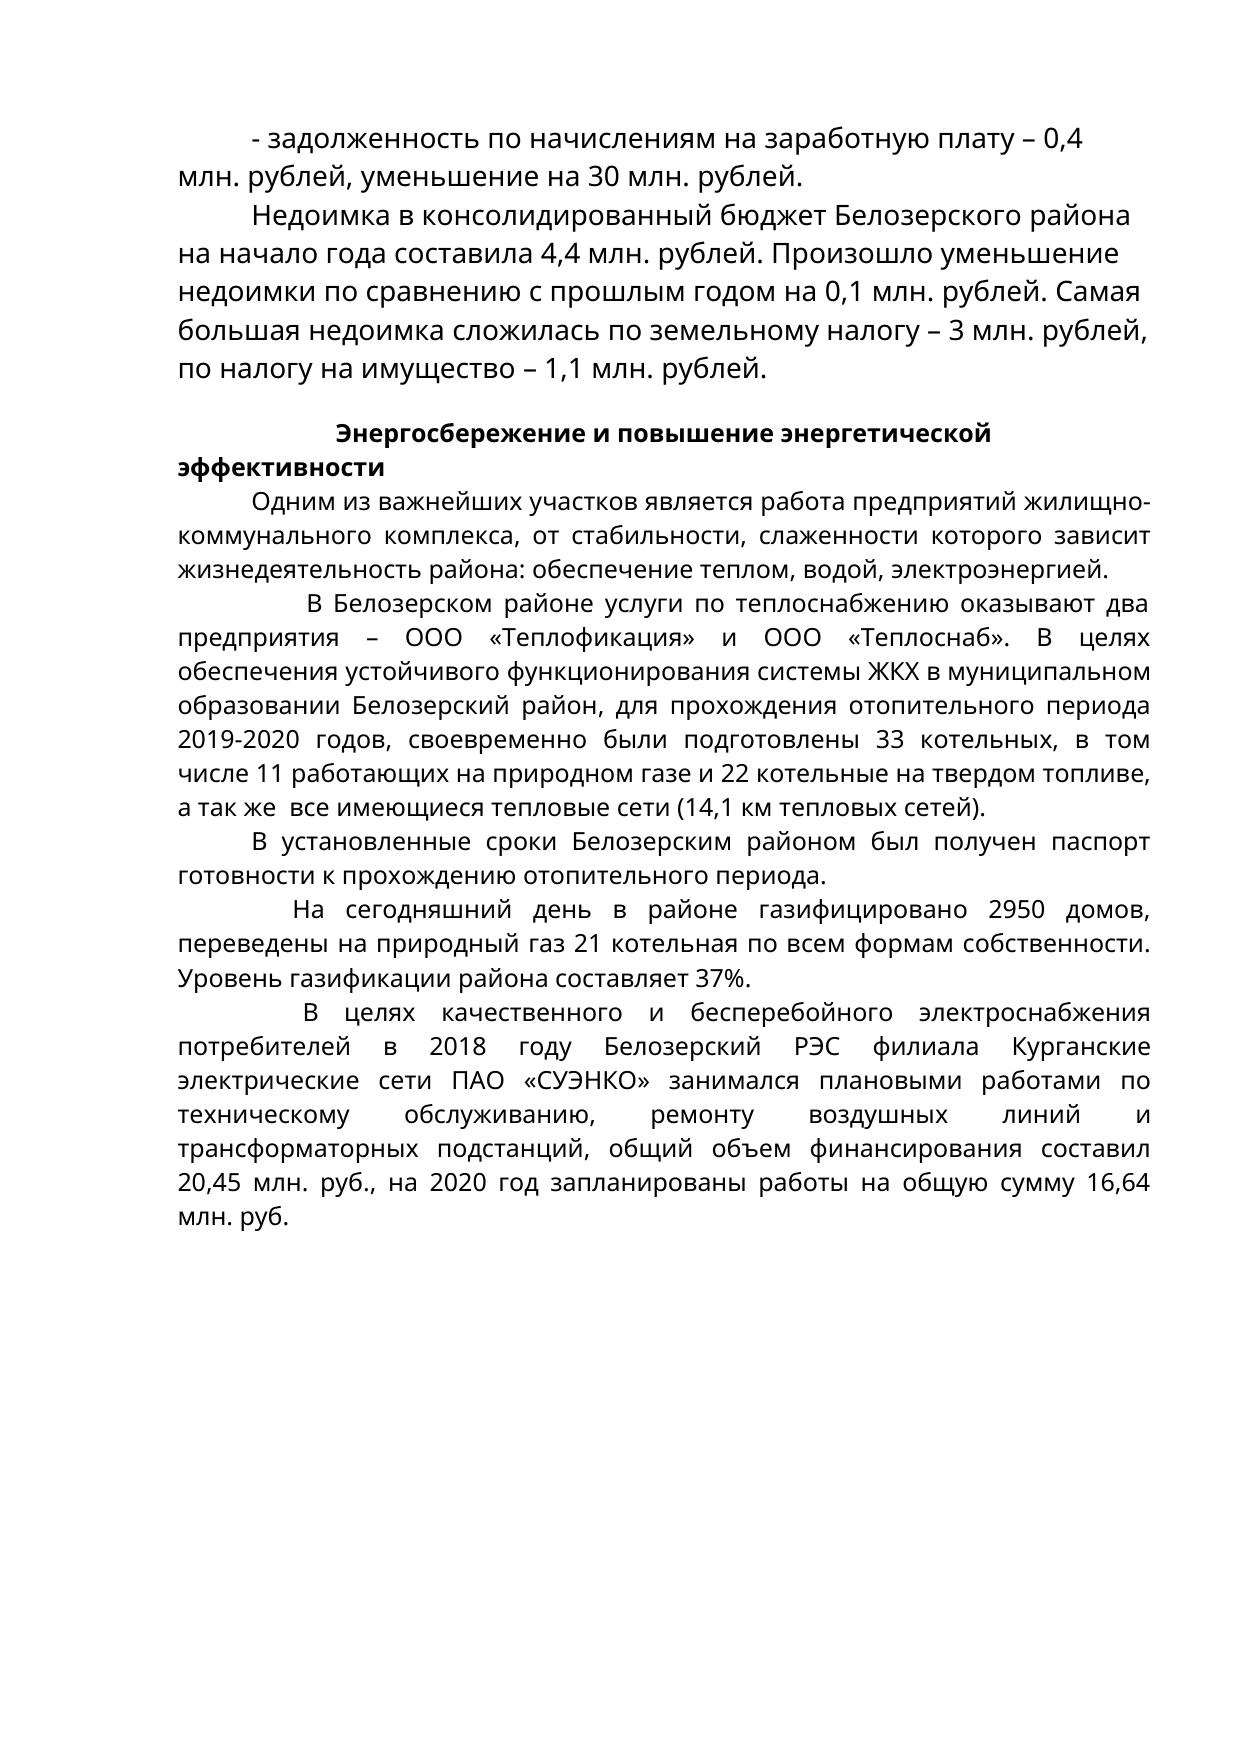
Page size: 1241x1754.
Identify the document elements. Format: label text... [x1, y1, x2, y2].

text На сегодняшний день в районе газифицировано 2950 домов, переведены на природный газ 21 котельная по всем формам собственности. Уровень газификации района составляет 37%. [177, 892, 1152, 994]
text Энергосбережение и повышение энергетической эффективности [177, 415, 1152, 483]
text - задолженность по начислениям на заработную плату – 0,4 млн. рублей, уменьшение на 30 млн. рублей. [177, 118, 1152, 195]
text В установленные сроки Белозерским районом был получен паспорт готовности к прохождению отопительного периода. [177, 824, 1152, 892]
text В целях качественного и бесперебойного электроснабжения потребителей в 2018 году Белозерский РЭС филиала Курганские электрические сети ПАО «СУЭНКО» занимался плановыми работами по техническому обслуживанию, ремонту воздушных линий и трансформаторных подстанций, общий объем финансирования составил 20,45 млн. руб., на 2020 год запланированы работы на общую сумму 16,64 млн. руб. [177, 994, 1152, 1233]
text В Белозерском районе услуги по теплоснабжению оказывают два предприятия – ООО «Теплофикация» и ООО «Теплоснаб». В целях обеспечения устойчивого функционирования системы ЖКХ в муниципальном образовании Белозерский район, для прохождения отопительного периода 2019-2020 годов, своевременно были подготовлены 33 котельных, в том числе 11 работающих на природном газе и 22 котельные на твердом топливе, а так же все имеющиеся тепловые сети (14,1 км тепловых сетей). [177, 586, 1152, 824]
text Одним из важнейших участков является работа предприятий жилищно-коммунального комплекса, от стабильности, слаженности которого зависит жизнедеятельность района: обеспечение теплом, водой, электроэнергией. [177, 483, 1152, 586]
text Недоимка в консолидированный бюджет Белозерского района на начало года составила 4,4 млн. рублей. Произошло уменьшение недоимки по сравнению с прошлым годом на 0,1 млн. рублей. Самая большая недоимка сложилась по земельному налогу – 3 млн. рублей, по налогу на имущество – 1,1 млн. рублей. [177, 195, 1152, 386]
